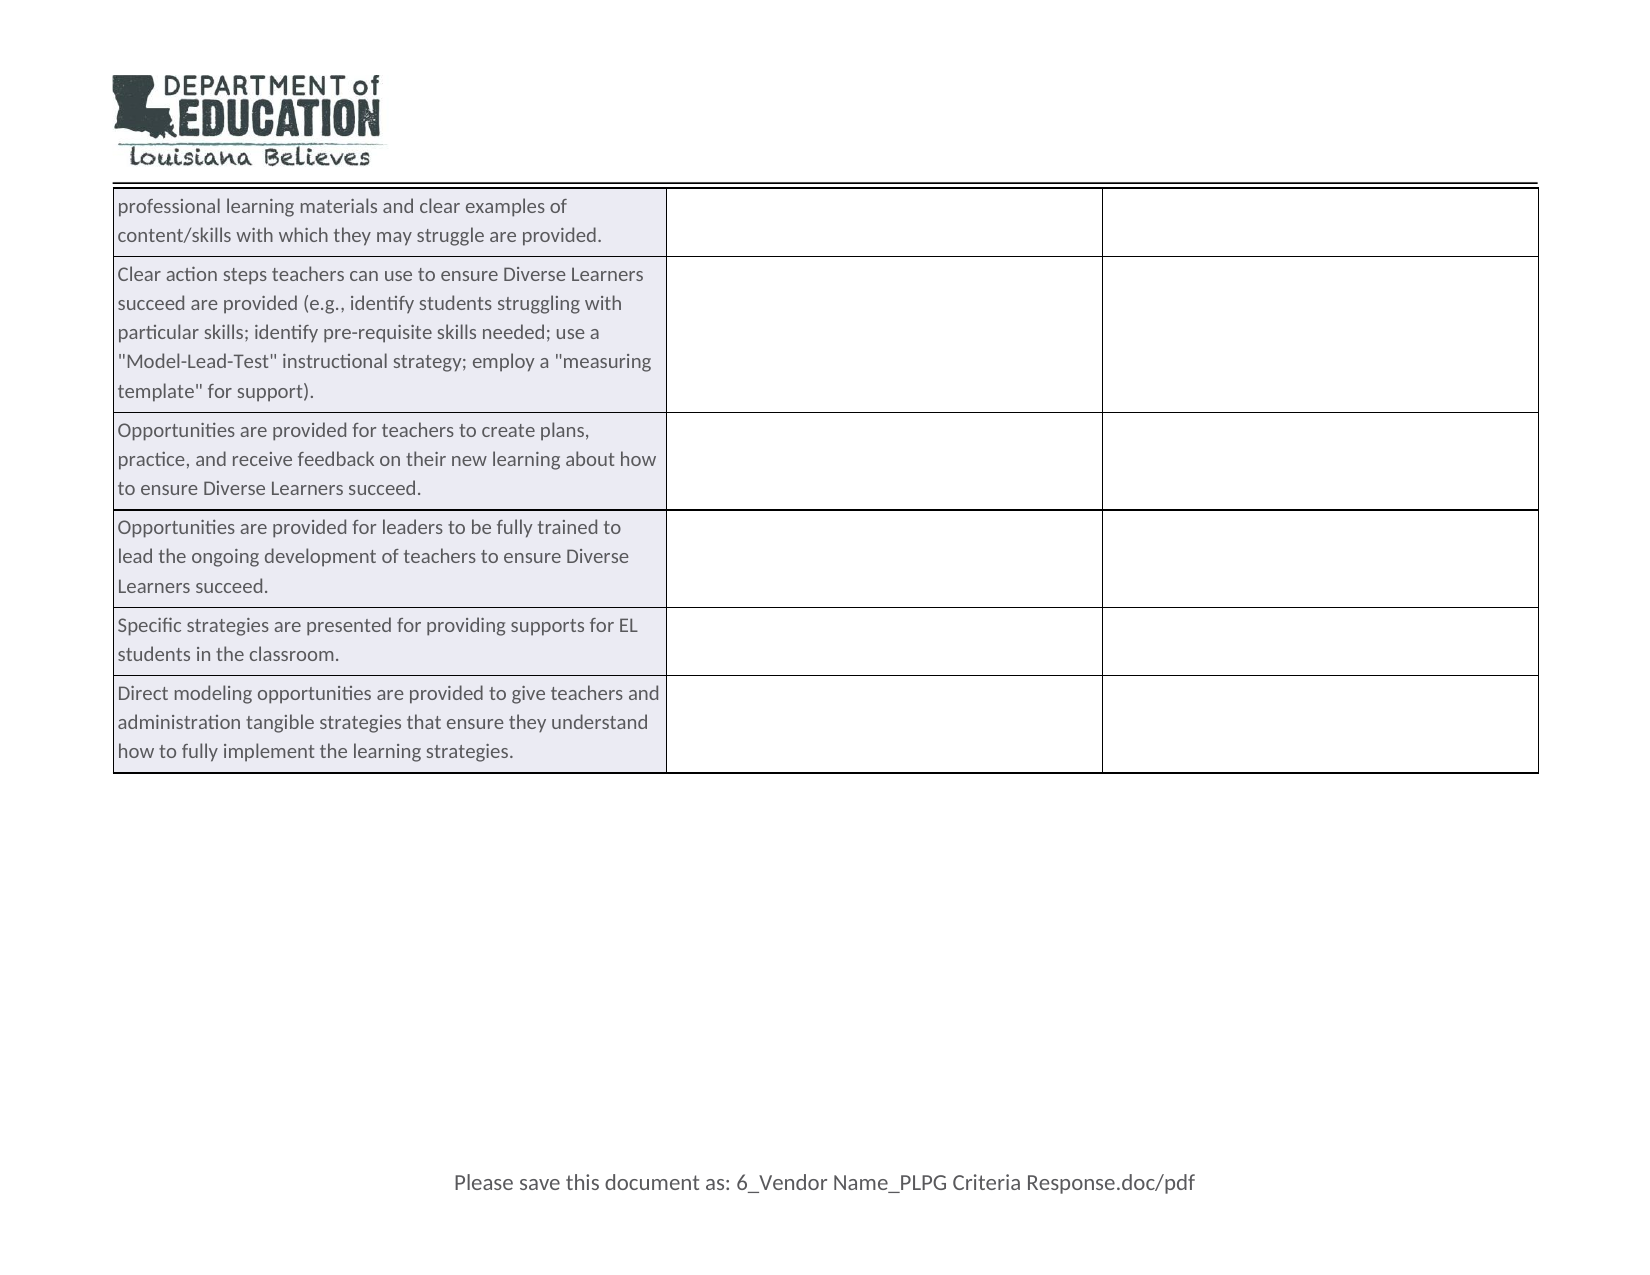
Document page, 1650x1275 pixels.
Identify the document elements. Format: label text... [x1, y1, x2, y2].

table_cell [667, 189, 1102, 256]
table_cell [667, 413, 1102, 509]
table_cell [667, 511, 1102, 606]
table_cell [1103, 608, 1538, 675]
table_cell [667, 676, 1102, 772]
picture [112, 75, 1538, 184]
table_cell Opportunities are provided for teachers to create plans, practice, and receive feedback on their new learning about how to ensure Diverse Learners succeed. [114, 413, 666, 509]
table_cell Specific strategies are presented for providing supports for EL students in the classroom. [114, 608, 666, 675]
table_cell [1103, 413, 1538, 509]
table_cell Clear action steps teachers can use to ensure Diverse Learners succeed are provided (e.g., identify students struggling with particular skills; identify pre-requisite skills needed; use a "Model-Lead-Test" instructional strategy; employ a "measuring template" for support). [114, 257, 666, 411]
table_cell Opportunities are provided for leaders to be fully trained to lead the ongoing development of teachers to ensure Diverse Learners succeed. [114, 511, 666, 606]
table_cell [1103, 676, 1538, 772]
table_cell Direct modeling opportunities are provided to give teachers and administration tangible strategies that ensure they understand how to fully implement the learning strategies. [114, 676, 666, 772]
table_cell [1103, 511, 1538, 606]
table_cell [1103, 189, 1538, 256]
table_cell [667, 257, 1102, 411]
table_cell [1103, 257, 1538, 411]
table_cell [667, 608, 1102, 675]
